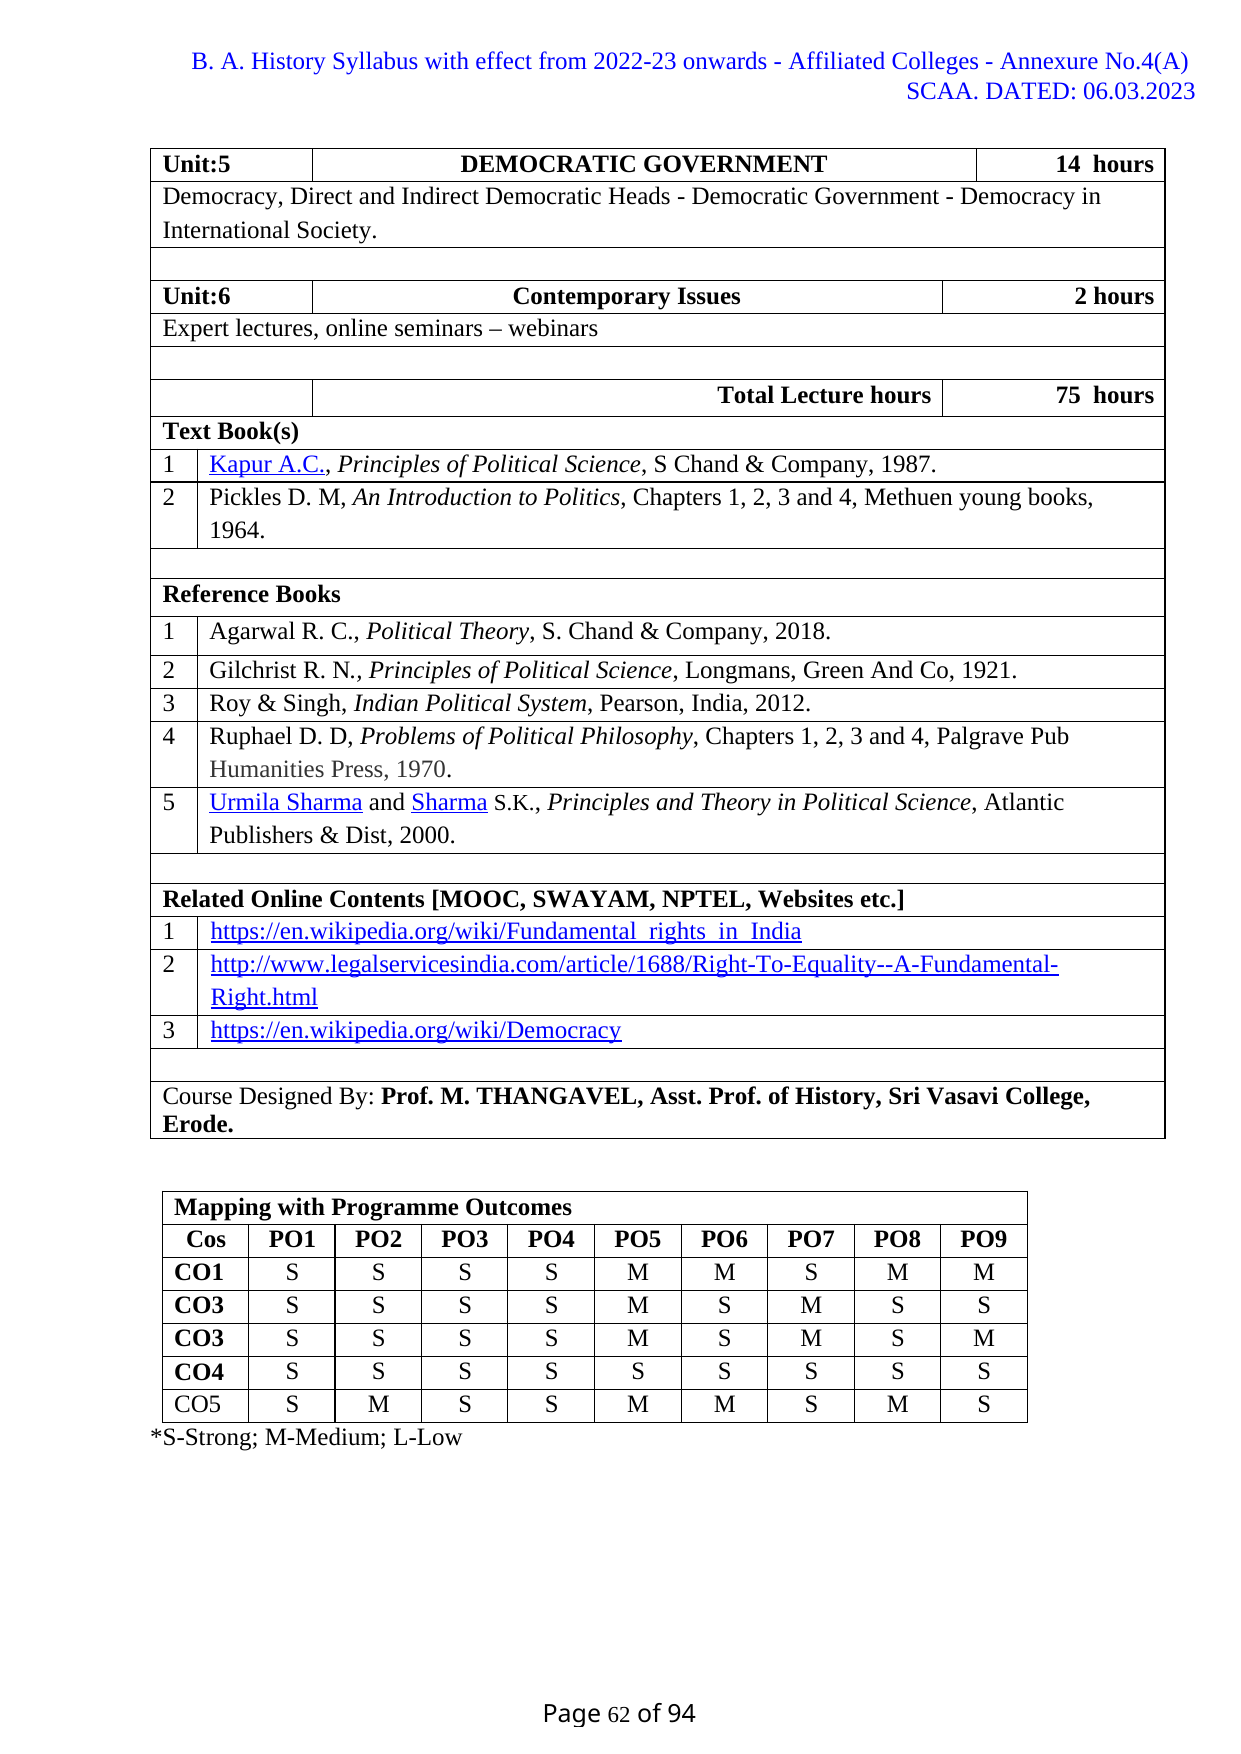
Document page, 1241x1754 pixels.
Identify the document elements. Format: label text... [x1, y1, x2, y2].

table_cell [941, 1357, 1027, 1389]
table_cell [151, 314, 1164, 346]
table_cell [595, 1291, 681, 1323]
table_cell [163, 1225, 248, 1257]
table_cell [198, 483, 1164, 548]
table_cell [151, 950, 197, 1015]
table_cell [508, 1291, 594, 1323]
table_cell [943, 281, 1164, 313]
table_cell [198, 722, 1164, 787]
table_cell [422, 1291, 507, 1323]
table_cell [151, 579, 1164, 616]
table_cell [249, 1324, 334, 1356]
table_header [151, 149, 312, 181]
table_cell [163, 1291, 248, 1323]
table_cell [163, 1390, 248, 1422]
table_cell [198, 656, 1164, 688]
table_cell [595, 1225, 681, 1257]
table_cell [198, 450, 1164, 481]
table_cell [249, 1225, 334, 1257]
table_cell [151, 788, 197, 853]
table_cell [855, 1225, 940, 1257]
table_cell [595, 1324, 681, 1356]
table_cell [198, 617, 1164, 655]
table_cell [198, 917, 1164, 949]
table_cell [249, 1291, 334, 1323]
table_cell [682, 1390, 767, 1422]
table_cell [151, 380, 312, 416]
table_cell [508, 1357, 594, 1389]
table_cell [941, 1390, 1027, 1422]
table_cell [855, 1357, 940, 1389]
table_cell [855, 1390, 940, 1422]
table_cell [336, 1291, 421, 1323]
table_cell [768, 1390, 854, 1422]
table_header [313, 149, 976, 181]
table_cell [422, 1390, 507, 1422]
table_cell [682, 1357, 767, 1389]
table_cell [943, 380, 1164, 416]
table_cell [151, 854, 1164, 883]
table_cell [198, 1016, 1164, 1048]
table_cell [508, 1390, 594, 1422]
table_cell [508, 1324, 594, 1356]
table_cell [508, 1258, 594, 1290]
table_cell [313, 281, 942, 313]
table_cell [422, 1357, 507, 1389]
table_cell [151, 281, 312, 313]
text *S-Strong; M-Medium; L-Low [150, 1423, 1203, 1451]
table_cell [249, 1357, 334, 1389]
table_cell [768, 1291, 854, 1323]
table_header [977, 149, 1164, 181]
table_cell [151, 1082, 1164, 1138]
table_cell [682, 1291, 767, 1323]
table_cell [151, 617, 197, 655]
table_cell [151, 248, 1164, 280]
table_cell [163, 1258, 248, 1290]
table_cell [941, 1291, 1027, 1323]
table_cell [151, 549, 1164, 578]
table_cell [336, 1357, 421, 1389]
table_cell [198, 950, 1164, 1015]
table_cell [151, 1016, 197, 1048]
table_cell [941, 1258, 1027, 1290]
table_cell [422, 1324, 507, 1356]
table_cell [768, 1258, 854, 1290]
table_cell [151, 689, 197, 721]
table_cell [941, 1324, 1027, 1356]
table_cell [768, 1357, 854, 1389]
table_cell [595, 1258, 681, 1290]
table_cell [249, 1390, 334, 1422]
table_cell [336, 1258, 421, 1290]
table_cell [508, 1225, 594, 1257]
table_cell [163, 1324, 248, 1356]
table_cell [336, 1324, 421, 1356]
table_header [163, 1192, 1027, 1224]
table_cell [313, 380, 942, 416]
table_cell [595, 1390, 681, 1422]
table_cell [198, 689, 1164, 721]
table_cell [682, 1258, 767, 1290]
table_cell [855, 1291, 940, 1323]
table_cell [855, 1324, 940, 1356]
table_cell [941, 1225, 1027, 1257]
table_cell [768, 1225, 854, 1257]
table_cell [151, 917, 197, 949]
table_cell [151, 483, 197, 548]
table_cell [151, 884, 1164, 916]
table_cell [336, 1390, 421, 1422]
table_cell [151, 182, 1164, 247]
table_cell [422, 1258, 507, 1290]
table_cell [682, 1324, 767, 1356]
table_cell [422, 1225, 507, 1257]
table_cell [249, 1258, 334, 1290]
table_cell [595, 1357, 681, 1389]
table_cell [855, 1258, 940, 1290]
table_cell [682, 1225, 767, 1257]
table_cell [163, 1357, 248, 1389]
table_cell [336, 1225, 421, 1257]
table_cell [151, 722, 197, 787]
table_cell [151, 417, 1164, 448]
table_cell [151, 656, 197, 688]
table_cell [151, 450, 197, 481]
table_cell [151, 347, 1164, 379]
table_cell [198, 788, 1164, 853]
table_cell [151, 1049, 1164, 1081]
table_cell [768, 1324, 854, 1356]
